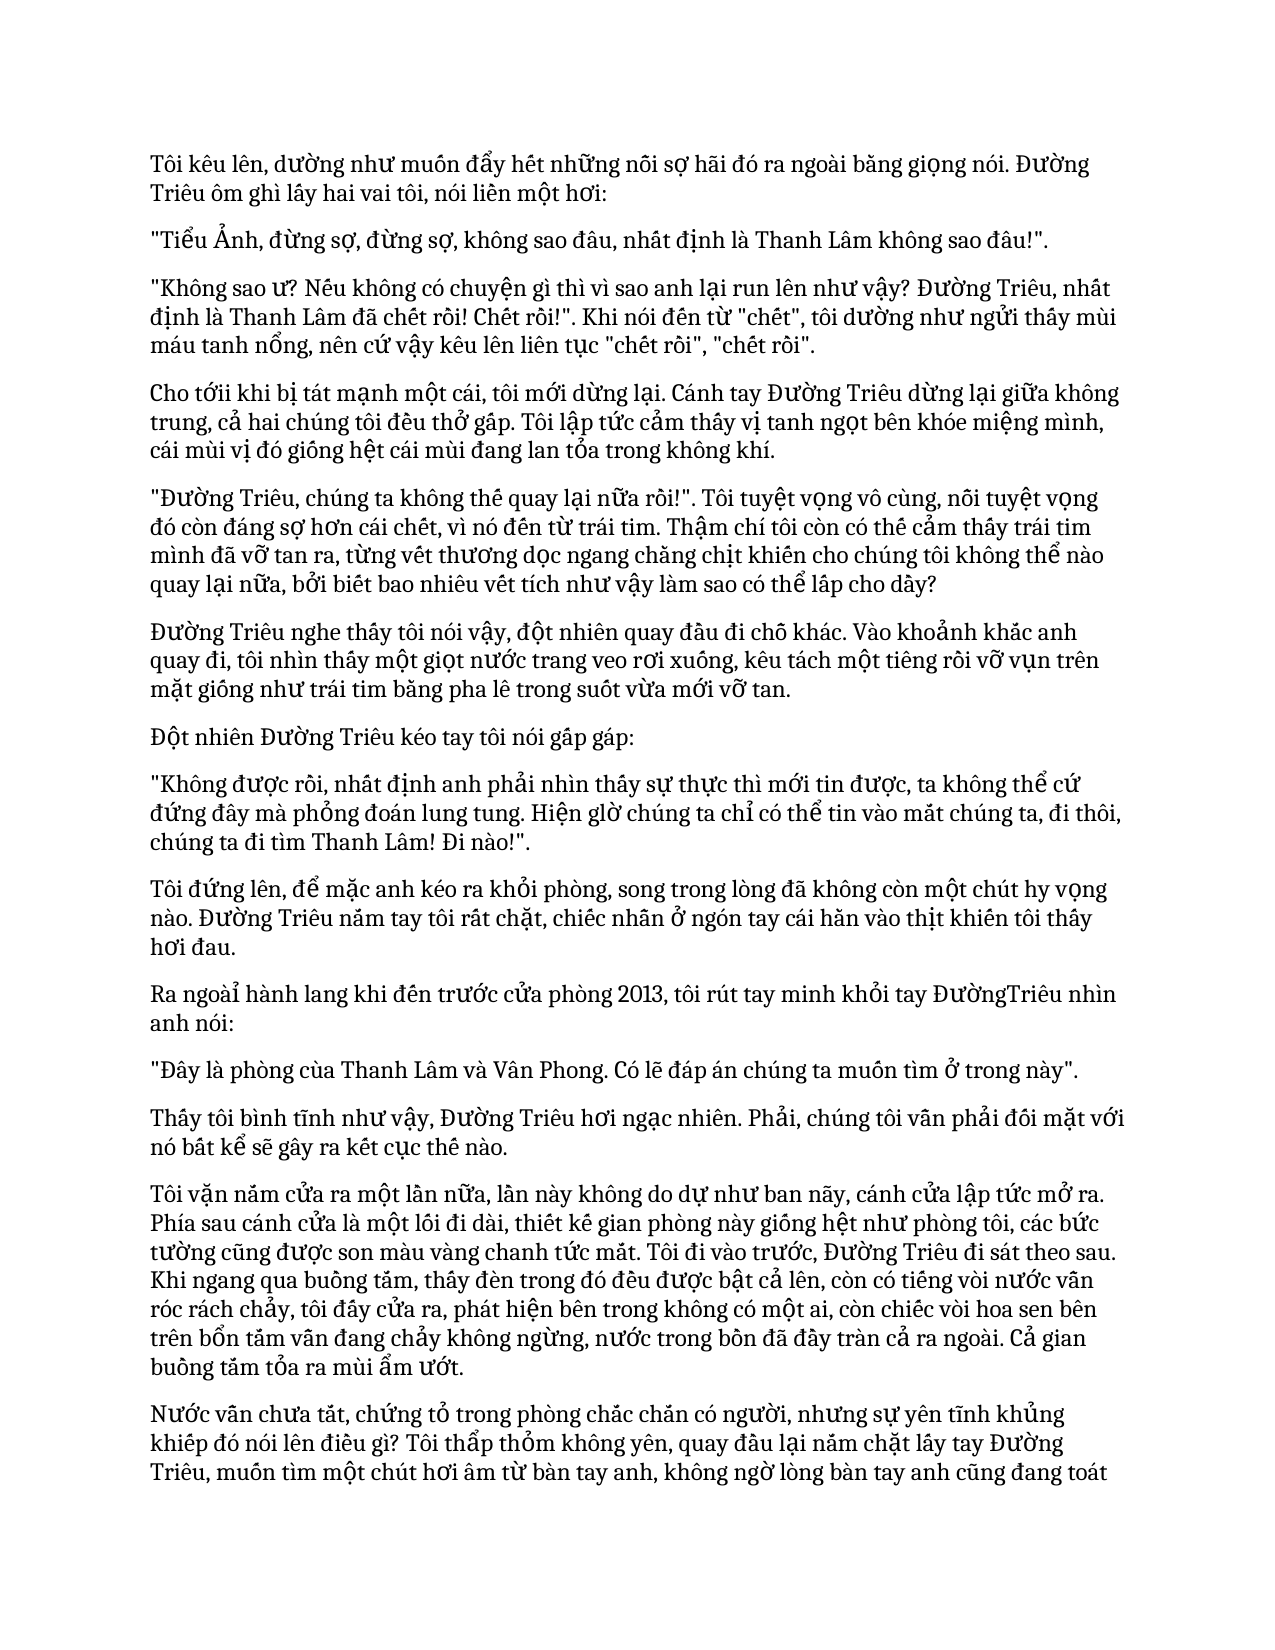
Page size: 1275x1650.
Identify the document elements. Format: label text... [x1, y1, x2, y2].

text Cho tớii khi bị tát mạnh một cái, tôi mới dừng lại. Cánh tay Đường Triêu dừng lại giữa không trung, cả hai chúng tôi đều thở gấp. Tôi lập tức cảm thấy vị tanh ngọt bên khóe miệng mình, cái mùi vị đó giống hệt cái mùi đang lan tỏa trong không khí. [150, 379, 1125, 465]
text Ra ngoàỉ hành lang khi đến trước cửa phòng 2013, tôi rút tay minh khỏi tay ĐườngTriêu nhìn anh nói: [150, 980, 1125, 1037]
text "Không sao ư? Nếu không có chuyện gì thì vì sao anh lại run lên như vậy? Đường Triêu, nhất định là Thanh Lâm đã chết rồi! Chết rồi!". Khi nói đến từ "chết", tôi dường như ngửi thấy mùi máu tanh nổng, nên cứ vậy kêu lên liên tục "chết rồi", "chết rồi". [150, 274, 1125, 360]
text Đột nhiên Đường Triêu kéo tay tôi nói gấp gáp: [150, 722, 1125, 751]
text Tôi kêu lên, dường như muốn đẩy hết những nỗi sợ hãi đó ra ngoài bằng giọng nói. Đường Triêu ôm ghì lấy hai vai tôi, nói liền một hơi: [150, 150, 1125, 207]
text Thấy tôi bình tĩnh như vậy, Đường Triêu hơi ngạc nhiên. Phải, chúng tôi vẫn phải đối mặt với nó bất kể sẽ gây ra kết cục thế nào. [150, 1104, 1125, 1161]
text Đường Triêu nghe thấy tôi nói vậy, đột nhiên quay đầu đi chỗ khác. Vào khoảnh khắc anh quay đi, tôi nhìn thấy một giọt nước trang veo rơi xuống, kêu tách một tiêng rồi vỡ vụn trên mặt giống như trái tim bằng pha lê trong suốt vừa mới vỡ tan. [150, 617, 1125, 704]
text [150, 1400, 1125, 1486]
text "Đây là phòng cùa Thanh Lâm và Vân Phong. Có lẽ đáp án chúng ta muốn tìm ở trong này". [150, 1056, 1125, 1085]
text "Không được rồi, nhất định anh phải nhìn thấy sự thực thì mới tin được, ta không thể cứ đứng đây mà phỏng đoán lung tung. Hiện glờ chúng ta chỉ có thể tin vào mắt chúng ta, đi thôi, chúng ta đi tìm Thanh Lâm! Đi nào!". [150, 770, 1125, 856]
text "Tiểu Ảnh, đừng sợ, đừng sợ, không sao đâu, nhất định là Thanh Lâm không sao đâu!". [150, 226, 1125, 255]
text Tôi đứng lên, để mặc anh kéo ra khỏi phòng, song trong lòng đã không còn một chút hy vọng nào. Đường Triêu nắm tay tôi rất chặt, chiếc nhẫn ở ngón tay cái hằn vào thịt khiến tôi thấy hơi đau. [150, 875, 1125, 961]
text Tôi vặn nắm cửa ra một lần nữa, lần này không do dự như ban nãy, cánh cửa lập tức mở ra. Phía sau cánh cửa là một lối đi dài, thiết kế gian phòng này giống hệt như phòng tôi, các bức tường cũng được son màu vàng chanh tức mắt. Tôi đi vào trước, Đường Triêu đi sát theo sau. Khi ngang qua buồng tắm, thấy đèn trong đó đều được bật cả lên, còn có tiếng vòi nước vẫn róc rách chảy, tôi đấy cửa ra, phát hiện bên trong không có một ai, còn chiếc vòi hoa sen bên trên bổn tắm vẫn đang chảy không ngừng, nước trong bồn đã đầy tràn cả ra ngoài. Cả gian buồng tắm tỏa ra mùi ẩm ướt. [150, 1180, 1125, 1381]
text "Đường Triêu, chúng ta không thế quay lại nữa rồi!". Tôi tuyệt vọng vô cùng, nỗi tuyệt vọng đó còn đáng sợ hơn cái chết, vì nó đến từ trái tim. Thậm chí tôi còn có thế cảm thấy trái tim mình đã vỡ tan ra, từng vết thương dọc ngang chằng chịt khiến cho chúng tôi không thể nào quay lại nữa, bởi biết bao nhiêu vết tích như vậy làm sao có thể lấp cho dầy? [150, 484, 1125, 599]
